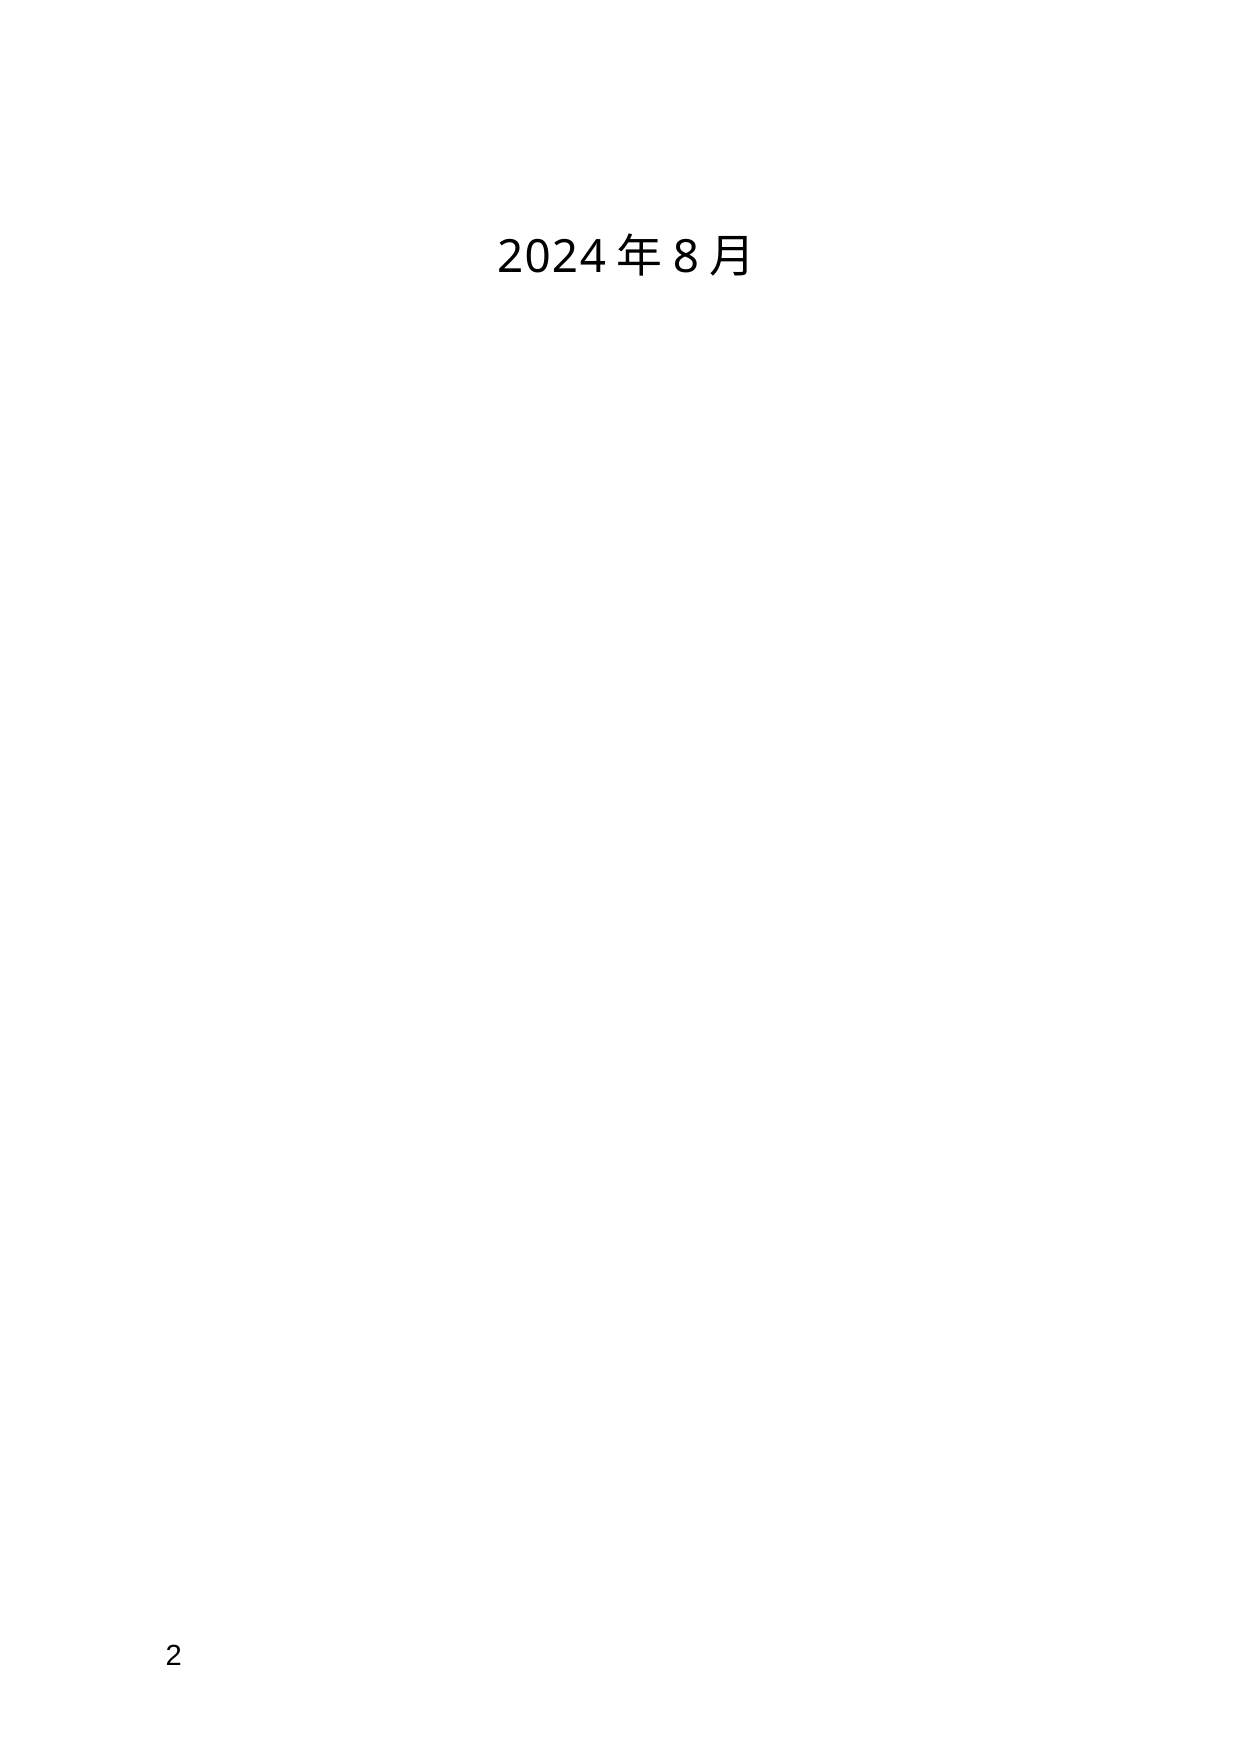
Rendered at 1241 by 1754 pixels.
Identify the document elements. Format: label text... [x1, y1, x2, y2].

text 2024年8月 [167, 219, 1085, 286]
